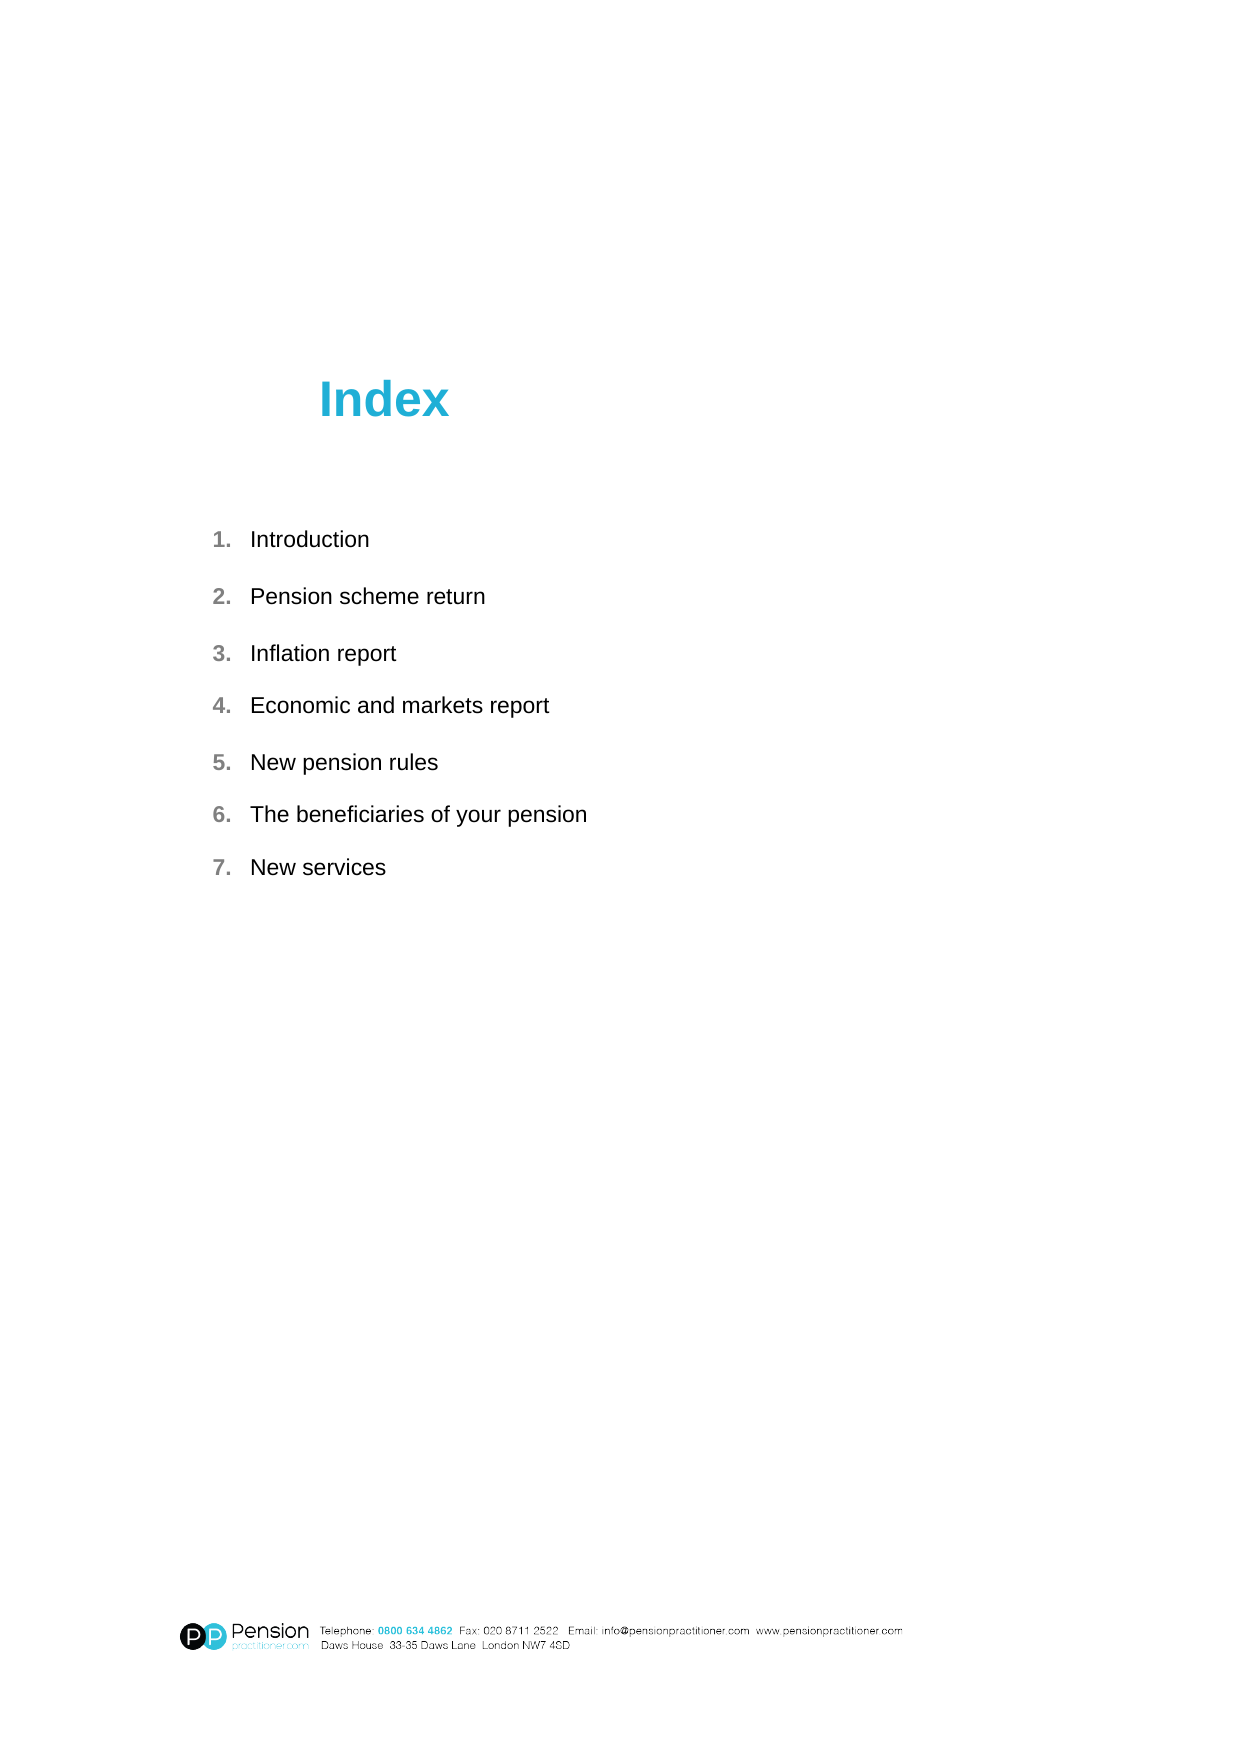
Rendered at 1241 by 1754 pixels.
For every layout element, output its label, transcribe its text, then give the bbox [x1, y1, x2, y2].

list New services [212, 854, 1126, 881]
list Inflation report [212, 639, 1126, 666]
list Introduction [212, 526, 1126, 553]
list New pension rules [212, 749, 1126, 775]
list The beneficiaries of your pension [212, 801, 1126, 828]
subtitle Index [319, 369, 1126, 427]
list Economic and markets report [212, 692, 1126, 719]
list Pension scheme return [212, 583, 1126, 609]
picture [175, 1623, 903, 1651]
